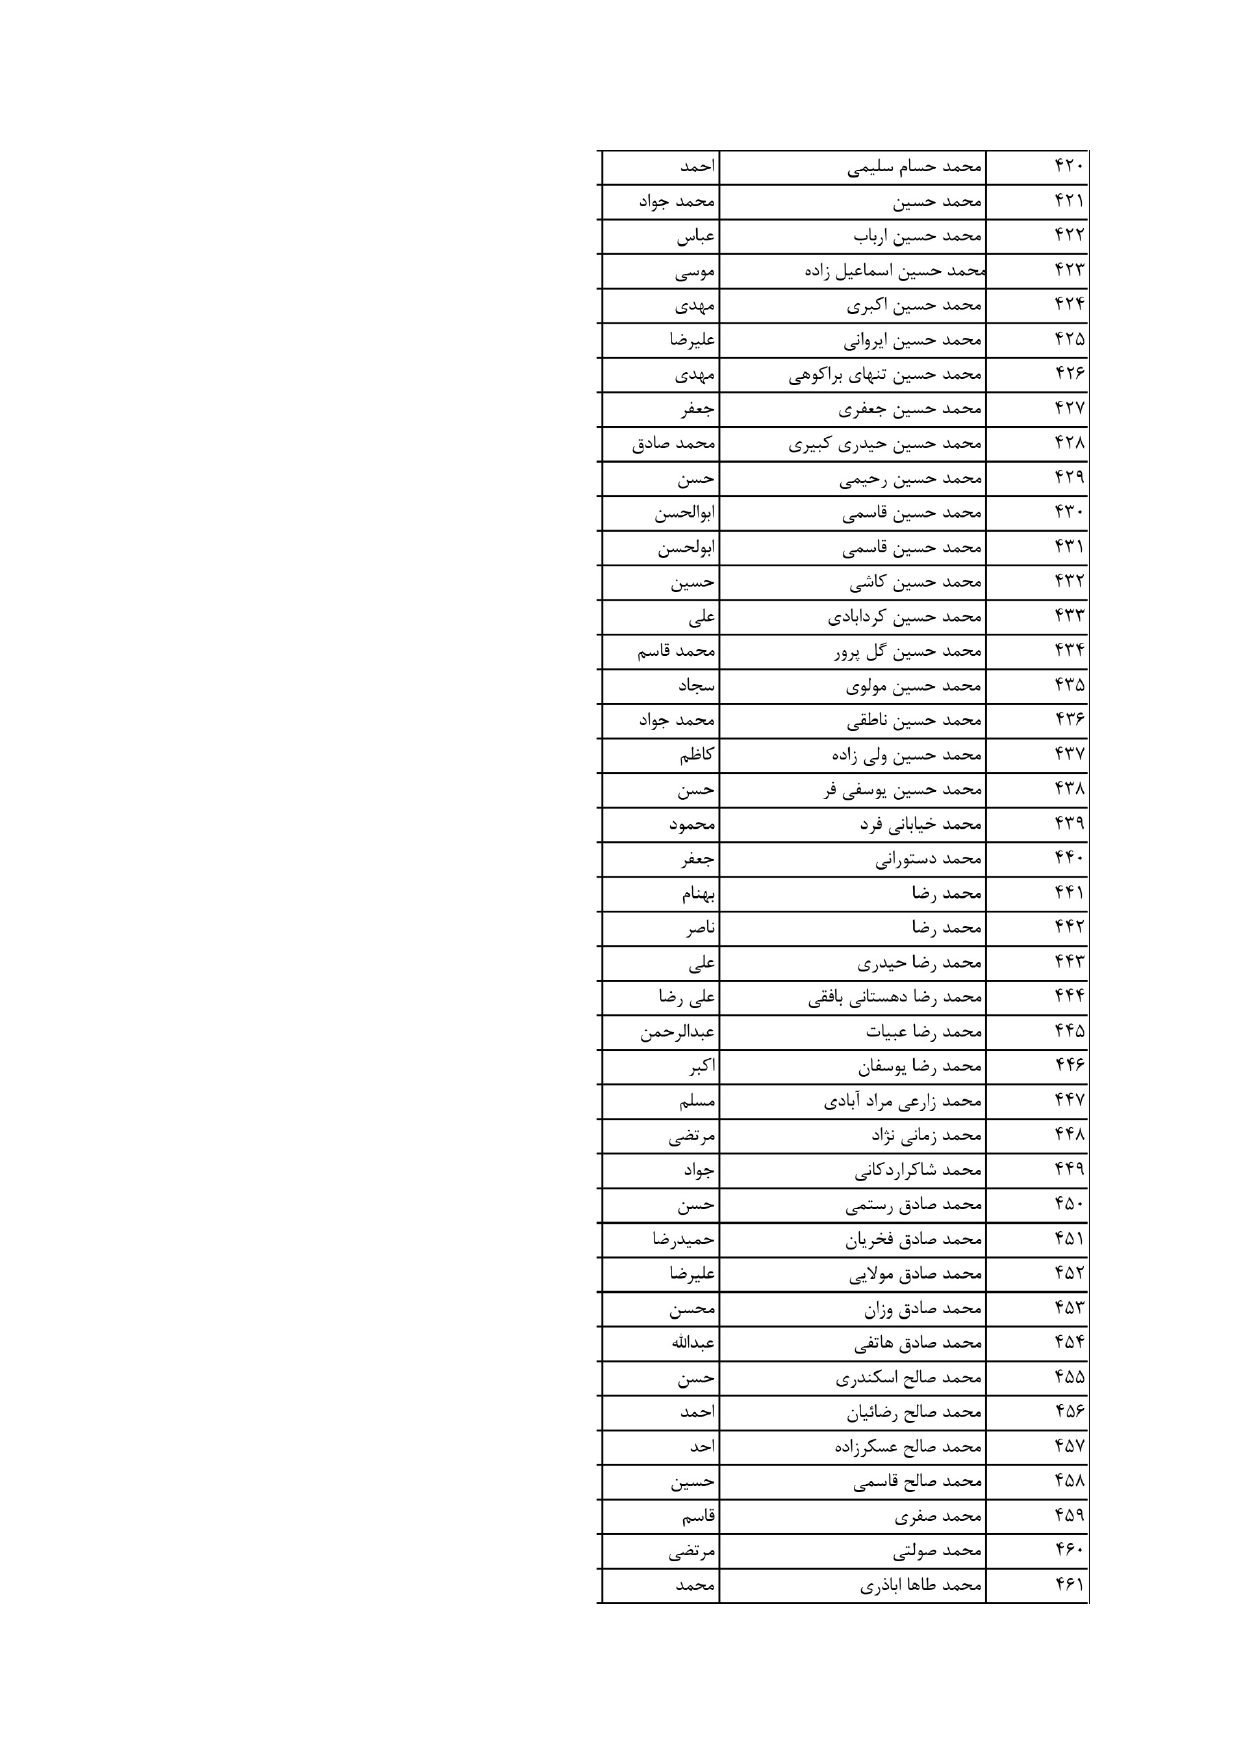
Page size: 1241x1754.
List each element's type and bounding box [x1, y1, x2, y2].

picture [596, 150, 1090, 1604]
